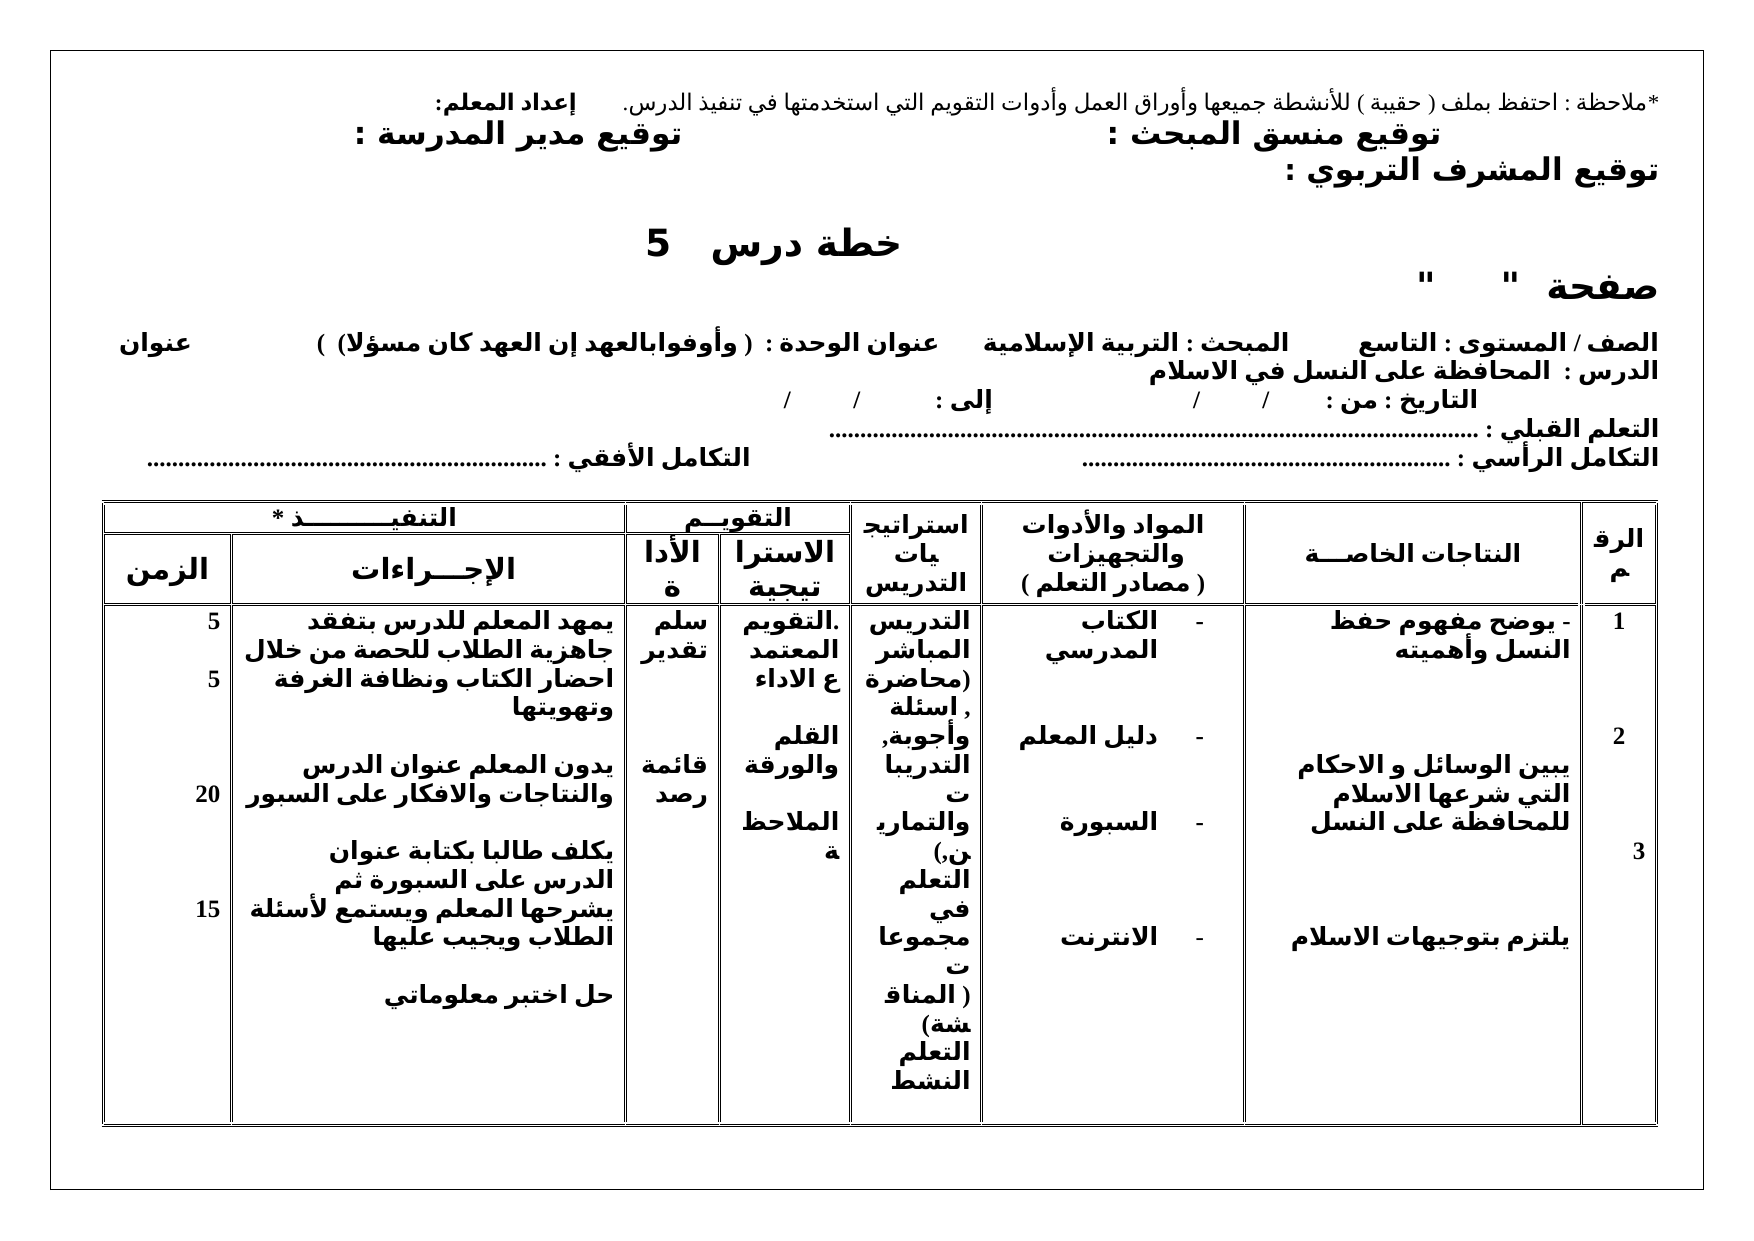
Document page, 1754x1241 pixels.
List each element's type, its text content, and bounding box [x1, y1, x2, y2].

table_cell 1 2 3 [1582, 603, 1657, 1124]
text التعلم القبلي : ........................................................................................................ [89, 414, 1659, 443]
table_cell الزمن [105, 535, 230, 603]
text التكامل الرأسي : ........................................................... التكامل الأفقي : ................................................................ [89, 443, 1659, 471]
table_header المواد والأدوات والتجهيزات ( مصادر التعلم ) [982, 503, 1244, 603]
table_header النتاجات الخاصـــة [1244, 503, 1580, 603]
table_cell الأداة [627, 535, 718, 603]
text التاريخ : من : / / إلى : / / [89, 385, 1659, 414]
table_cell الاستراتيجية [721, 535, 849, 603]
table_header الرقم [1582, 501, 1657, 603]
table_cell .التقويم المعتمد ع الاداء القلم والورقة الملاحظة [719, 606, 850, 1124]
table_cell يمهد المعلم للدرس بتفقد جاهزية الطلاب للحصة من خلال احضار الكتاب ونظافة الغرفة وتهويتها يدون المعلم عنوان الدرس والنتاجات والافكار على السبور يكلف طالبا بكتابة عنوان الدرس على السبورة ثم يشرحها المعلم ويستمع لأسئلة الطلاب ويجيب عليها حل اختبر معلوماتي [232, 603, 626, 1124]
table_cell الإجـــراءات [233, 535, 624, 603]
text خطة درس 5 صفحة " " [89, 221, 1659, 308]
table_header استراتيجيات التدريس [850, 501, 982, 603]
table_cell سلم تقدير قائمة رصد [626, 606, 719, 1124]
text توقيع منسق المبحث : توقيع مدير المدرسة : توقيع المشرف التربوي : [89, 115, 1659, 188]
table_cell - يوضح مفهوم حفظ النسل وأهميته يبين الوسائل و الاحكام التي شرعها الاسلام للمحافظة على النسل يلتزم بتوجيهات الاسلام [1244, 603, 1582, 1124]
table_cell الكتاب المدرسي دليل المعلم السبورة الانترنت [982, 606, 1244, 1124]
table_cell 5 5 20 15 [103, 603, 232, 1124]
text الصف / المستوى : التاسع المبحث : التربية الإسلامية عنوان الوحدة : ( وأوفوابالعهد إن العهد كان مسؤلا) ) عنوان الدرس : المحافظة على النسل في الاسلام [89, 328, 1659, 385]
text *ملاحظة : احتفظ بملف ( حقيبة ) للأنشطة جميعها وأوراق العمل وأدوات التقويم التي استخدمتها في تنفيذ الدرس. إعداد المعلم: [89, 89, 1659, 115]
table_header التقويــم [626, 503, 850, 532]
table_cell التدريس المباشر (محاضرة, اسئلة وأجوبة, التدريبات والتمارين,) التعلم في مجموعات ( المناقشة) التعلم النشط [850, 603, 982, 1124]
table_header التنفيــــــــــذ * [103, 501, 626, 532]
